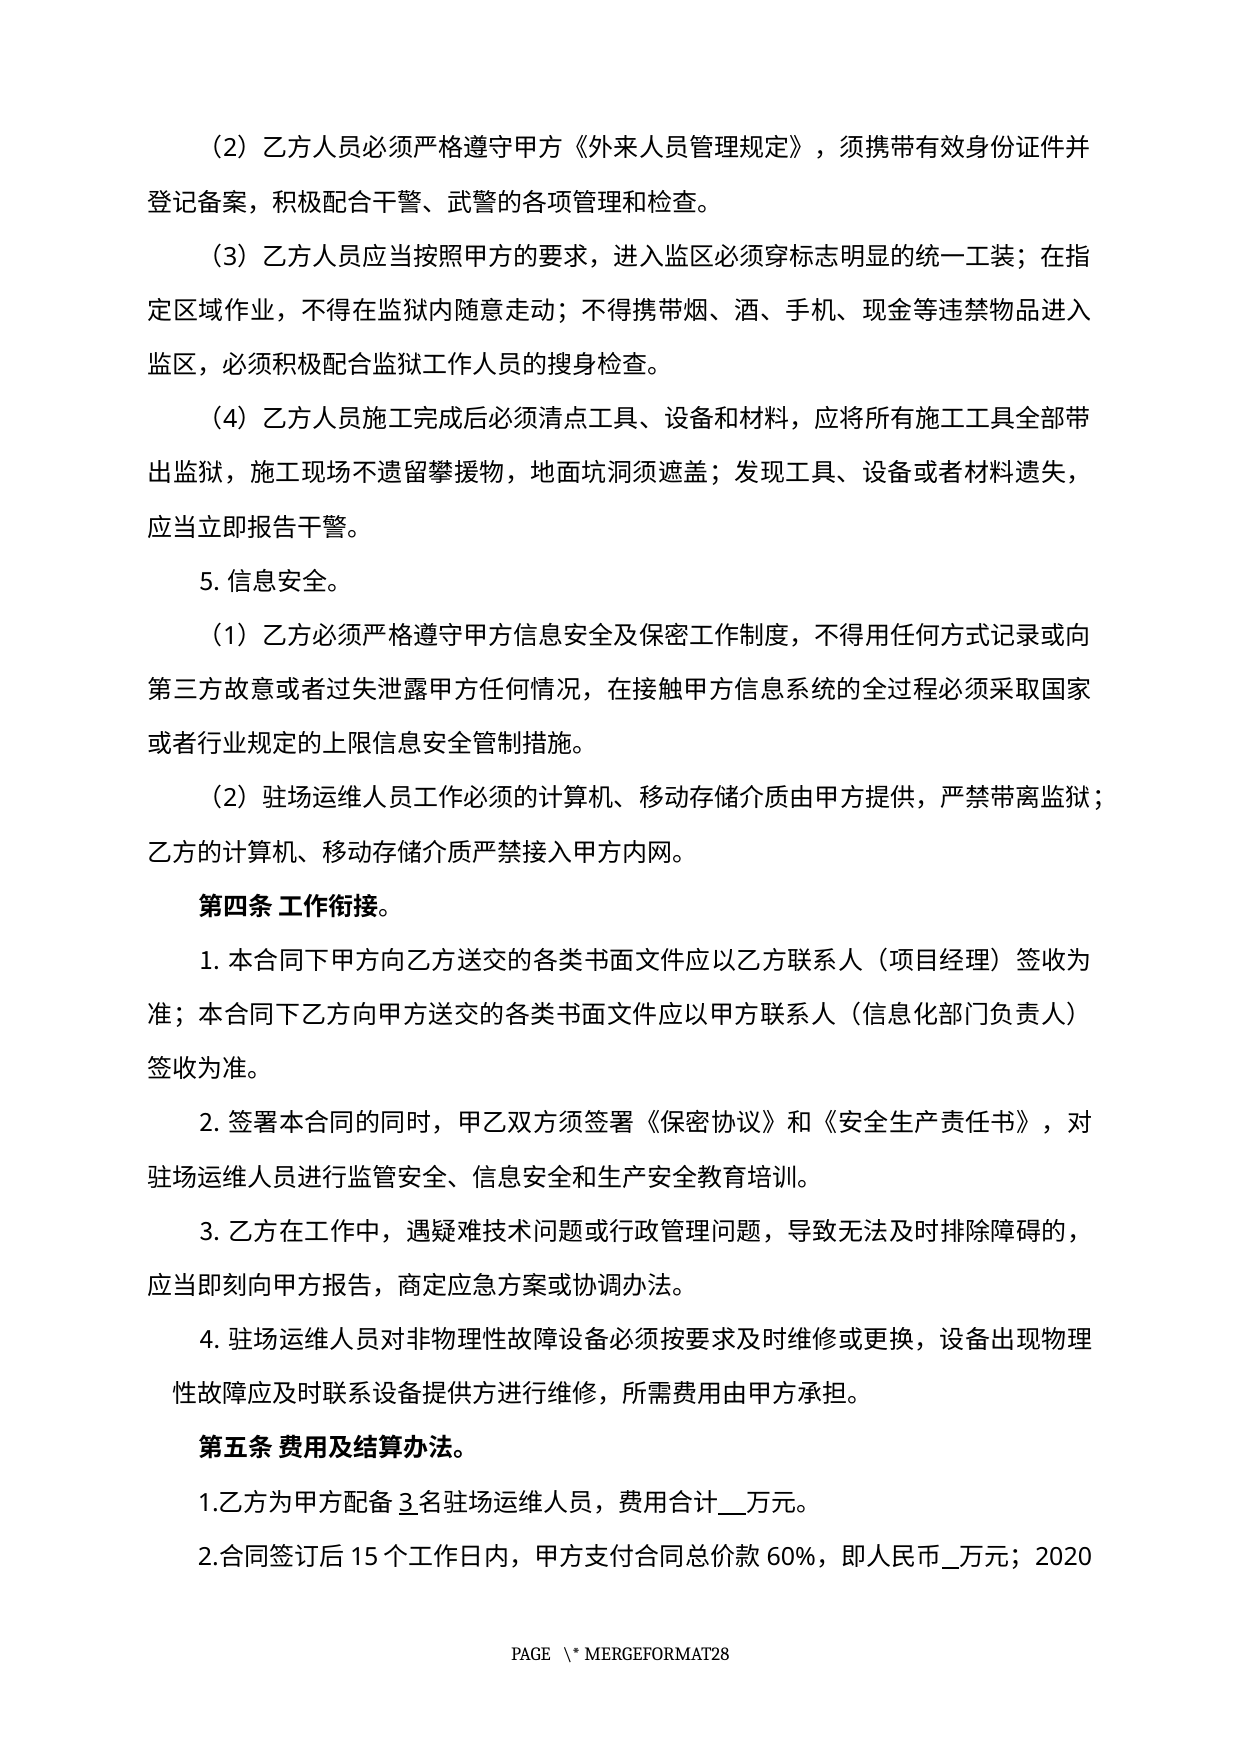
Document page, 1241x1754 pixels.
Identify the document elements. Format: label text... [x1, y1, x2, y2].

text ⒊乙方在工作中，遇疑难技术问题或行政管理问题，导致无法及时排除障碍的，应当即刻向甲方报告，商定应急方案或协调办法。 [148, 1197, 1092, 1305]
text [173, 1522, 1092, 1576]
text ⒌信息安全。 [148, 547, 1092, 601]
text 第五条 费用及结算办法。 [148, 1413, 1092, 1468]
text ⒈本合同下甲方向乙方送交的各类书面文件应以乙方联系人（项目经理）签收为准；本合同下乙方向甲方送交的各类书面文件应以甲方联系人（信息化部门负责人）签收为准。 [148, 926, 1092, 1088]
text （2）驻场运维人员工作必须的计算机、移动存储介质由甲方提供，严禁带离监狱；乙方的计算机、移动存储介质严禁接入甲方内网。 [148, 763, 1092, 872]
text ⒉签署本合同的同时，甲乙双方须签署《保密协议》和《安全生产责任书》，对驻场运维人员进行监管安全、信息安全和生产安全教育培训。 [148, 1088, 1092, 1197]
text （3）乙方人员应当按照甲方的要求，进入监区必须穿标志明显的统一工装；在指定区域作业，不得在监狱内随意走动；不得携带烟、酒、手机、现金等违禁物品进入监区，必须积极配合监狱工作人员的搜身检查。 [148, 222, 1092, 384]
text 1.乙方为甲方配备3名驻场运维人员，费用合计 万元。 [173, 1468, 1092, 1522]
text （2）乙方人员必须严格遵守甲方《外来人员管理规定》，须携带有效身份证件并登记备案，积极配合干警、武警的各项管理和检查。 [148, 113, 1092, 222]
text 第四条 工作衔接。 [148, 872, 1092, 926]
text （4）乙方人员施工完成后必须清点工具、设备和材料，应将所有施工工具全部带出监狱，施工现场不遗留攀援物，地面坑洞须遮盖；发现工具、设备或者材料遗失，应当立即报告干警。 [148, 384, 1092, 547]
text （1）乙方必须严格遵守甲方信息安全及保密工作制度，不得用任何方式记录或向第三方故意或者过失泄露甲方任何情况，在接触甲方信息系统的全过程必须采取国家或者行业规定的上限信息安全管制措施。 [148, 601, 1092, 763]
text ⒋驻场运维人员对非物理性故障设备必须按要求及时维修或更换，设备出现物理性故障应及时联系设备提供方进行维修，所需费用由甲方承担。 [173, 1305, 1092, 1413]
